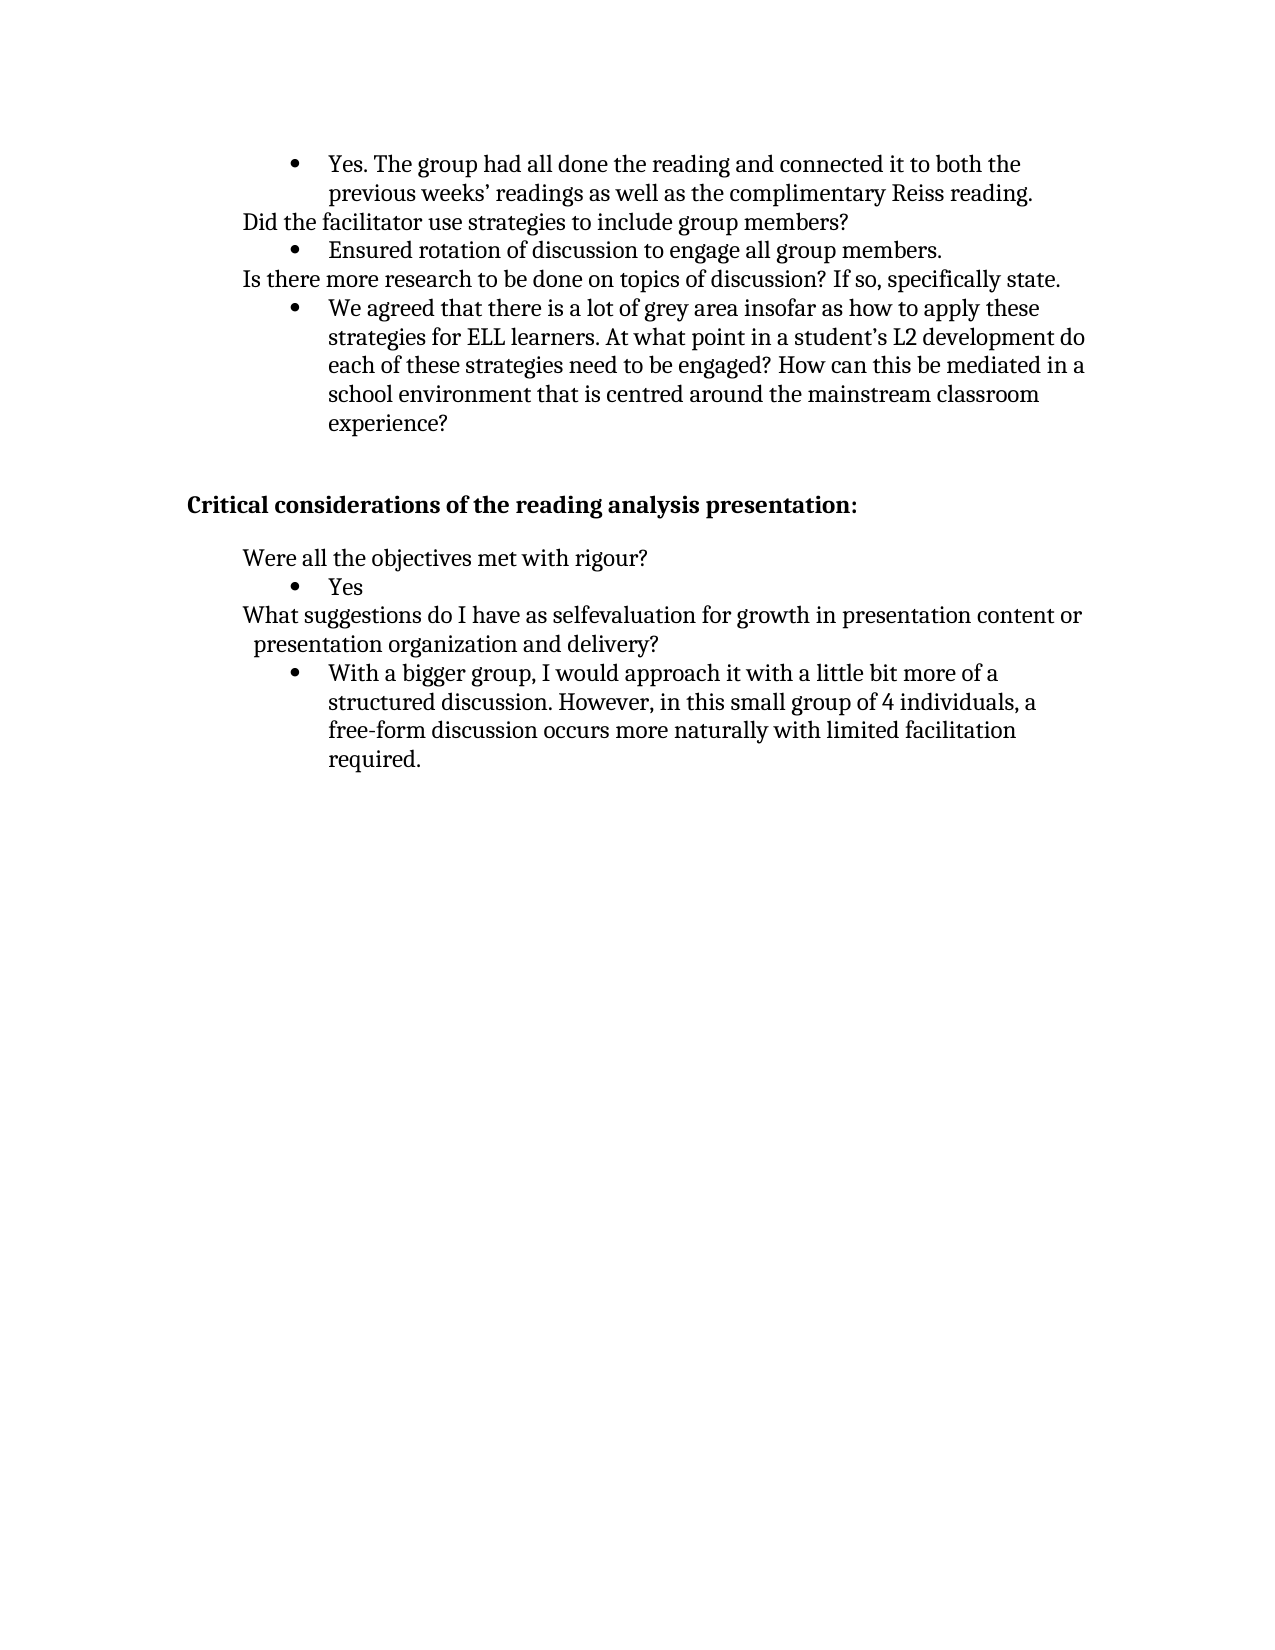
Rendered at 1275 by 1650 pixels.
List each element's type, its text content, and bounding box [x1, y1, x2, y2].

text ­ Were all the objectives met with rigour? [187, 544, 1087, 573]
list Ensured rotation of discussion to engage all group members. [291, 236, 1087, 265]
text Critical considerations of the reading analysis presentation: [187, 491, 1087, 519]
list Yes [291, 573, 1087, 601]
list With a bigger group, I would approach it with a little bit more of a structured discussion. However, in this small group of 4 individuals, a free-form discussion occurs more naturally with limited facilitation required. [291, 659, 1087, 774]
list We agreed that there is a lot of grey area insofar as how to apply these strategies for ELL learners. At what point in a student’s L2 development do each of these strategies need to be engaged? How can this be mediated in a school environment that is centred around the mainstream classroom experience? [291, 294, 1087, 437]
text ­ What suggestions do I have as self­evaluation for growth in presentation content or presentation organization and delivery? [187, 601, 1087, 659]
list Yes. The group had all done the reading and connected it to both the previous weeks’ readings as well as the complimentary Reiss reading. [291, 150, 1087, 207]
text ­ Is there more research to be done on topics of discussion? If so, specifically state. [187, 265, 1087, 294]
text ­ Did the facilitator use strategies to include group members? [187, 207, 1087, 236]
